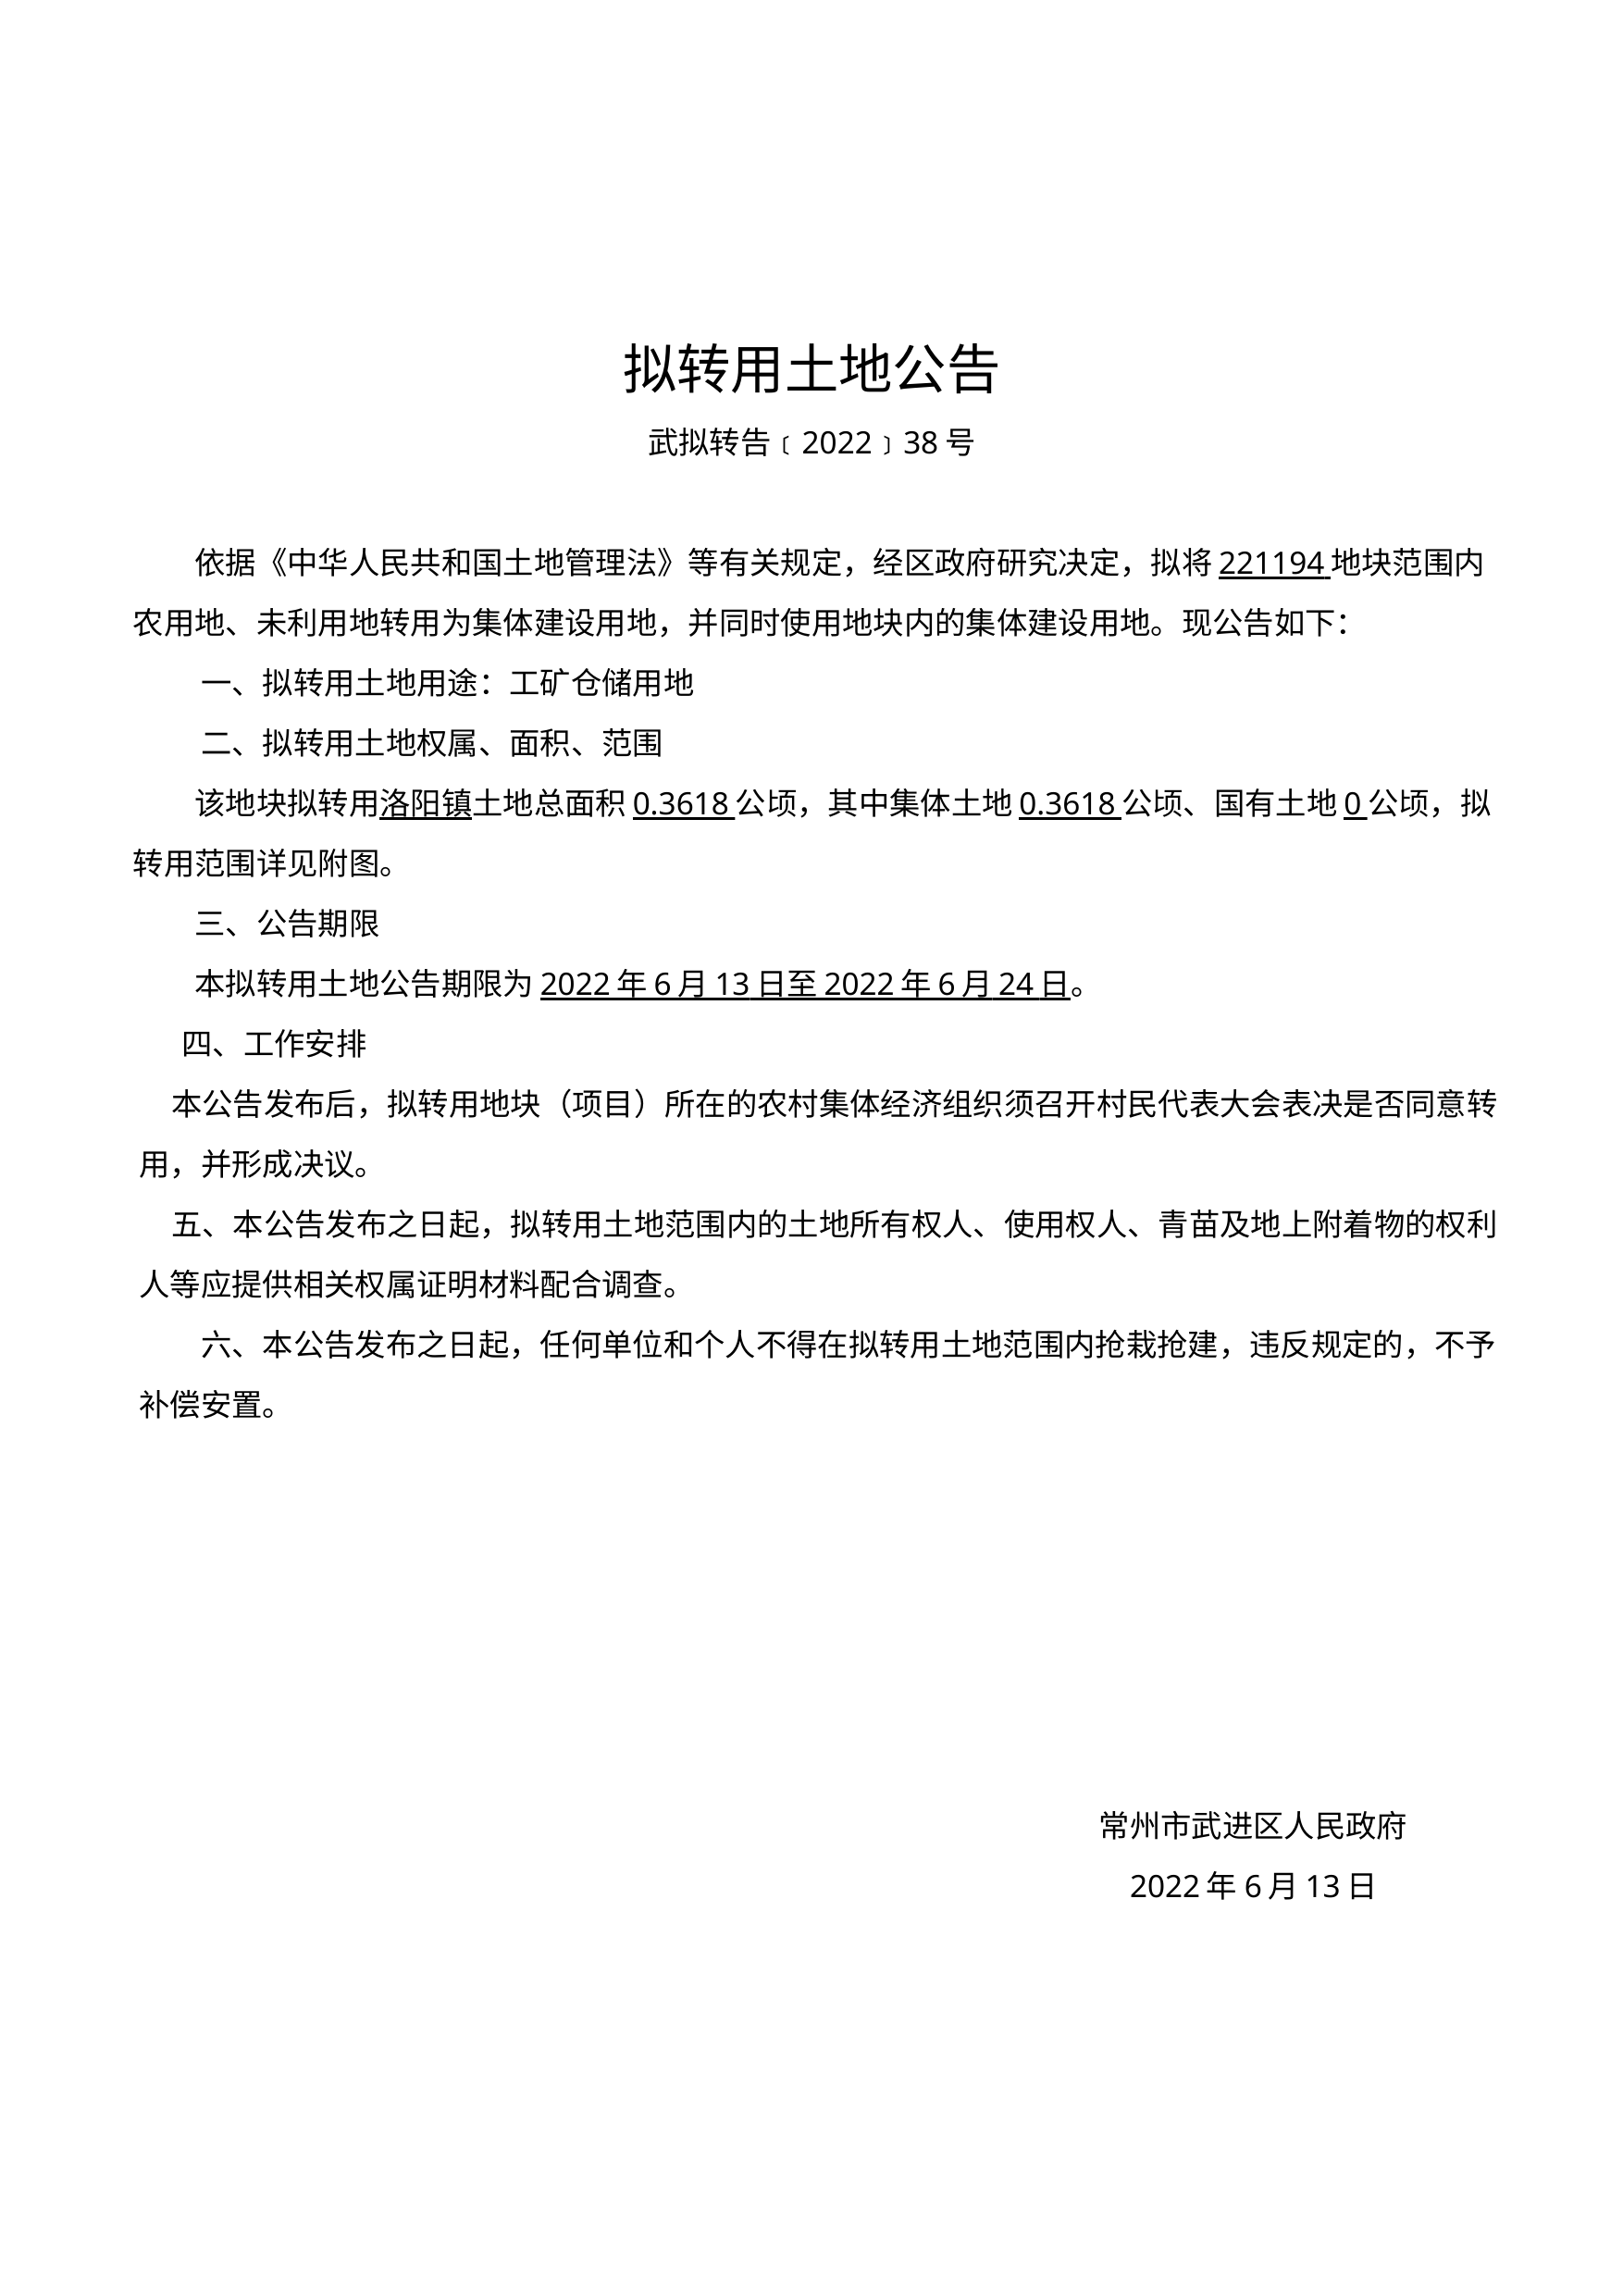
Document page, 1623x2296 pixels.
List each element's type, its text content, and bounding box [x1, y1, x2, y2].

text 武拟转告﹝2022﹞38号 [173, 411, 1449, 471]
text 该地块拟转用洛阳镇土地总面积0.3618公顷，其中集体土地0.3618公顷、国有土地0公顷，拟转用范围详见附图。 [132, 772, 1499, 892]
text 拟转用土地公告 [173, 320, 1449, 411]
text 常州市武进区人民政府 [173, 1794, 1499, 1855]
text 本拟转用土地公告期限为2022年6月13日至2022年6月24日。 [132, 952, 1499, 1012]
text 二、拟转用土地权属、面积、范围 [139, 712, 1499, 772]
text 六、本公告发布之日起，任何单位和个人不得在拟转用土地范围内抢栽抢建，违反规定的，不予补偿安置。 [139, 1313, 1499, 1433]
text 依据《中华人民共和国土地管理法》等有关规定，经区政府研究决定，拟将221194地块范围内农用地、未利用地转用为集体建设用地，并同时使用地块内的集体建设用地。现公告如下： [132, 531, 1499, 652]
text 三、公告期限 [132, 892, 1499, 952]
text 四、工作安排 [173, 1012, 1499, 1073]
text 2022年 6月13日 [173, 1855, 1499, 1915]
text 一、拟转用土地用途：工矿仓储用地 [139, 652, 1499, 712]
text 五、本公告发布之日起，拟转用土地范围内的土地所有权人、使用权人、青苗及地上附着物的权利人等应提供相关权属证明材料配合调查。 [139, 1193, 1499, 1313]
text 本公告发布后，拟转用地块（项目）所在的农村集体经济组织须召开村民代表大会表决是否同意转用，并形成决议。 [139, 1073, 1499, 1193]
